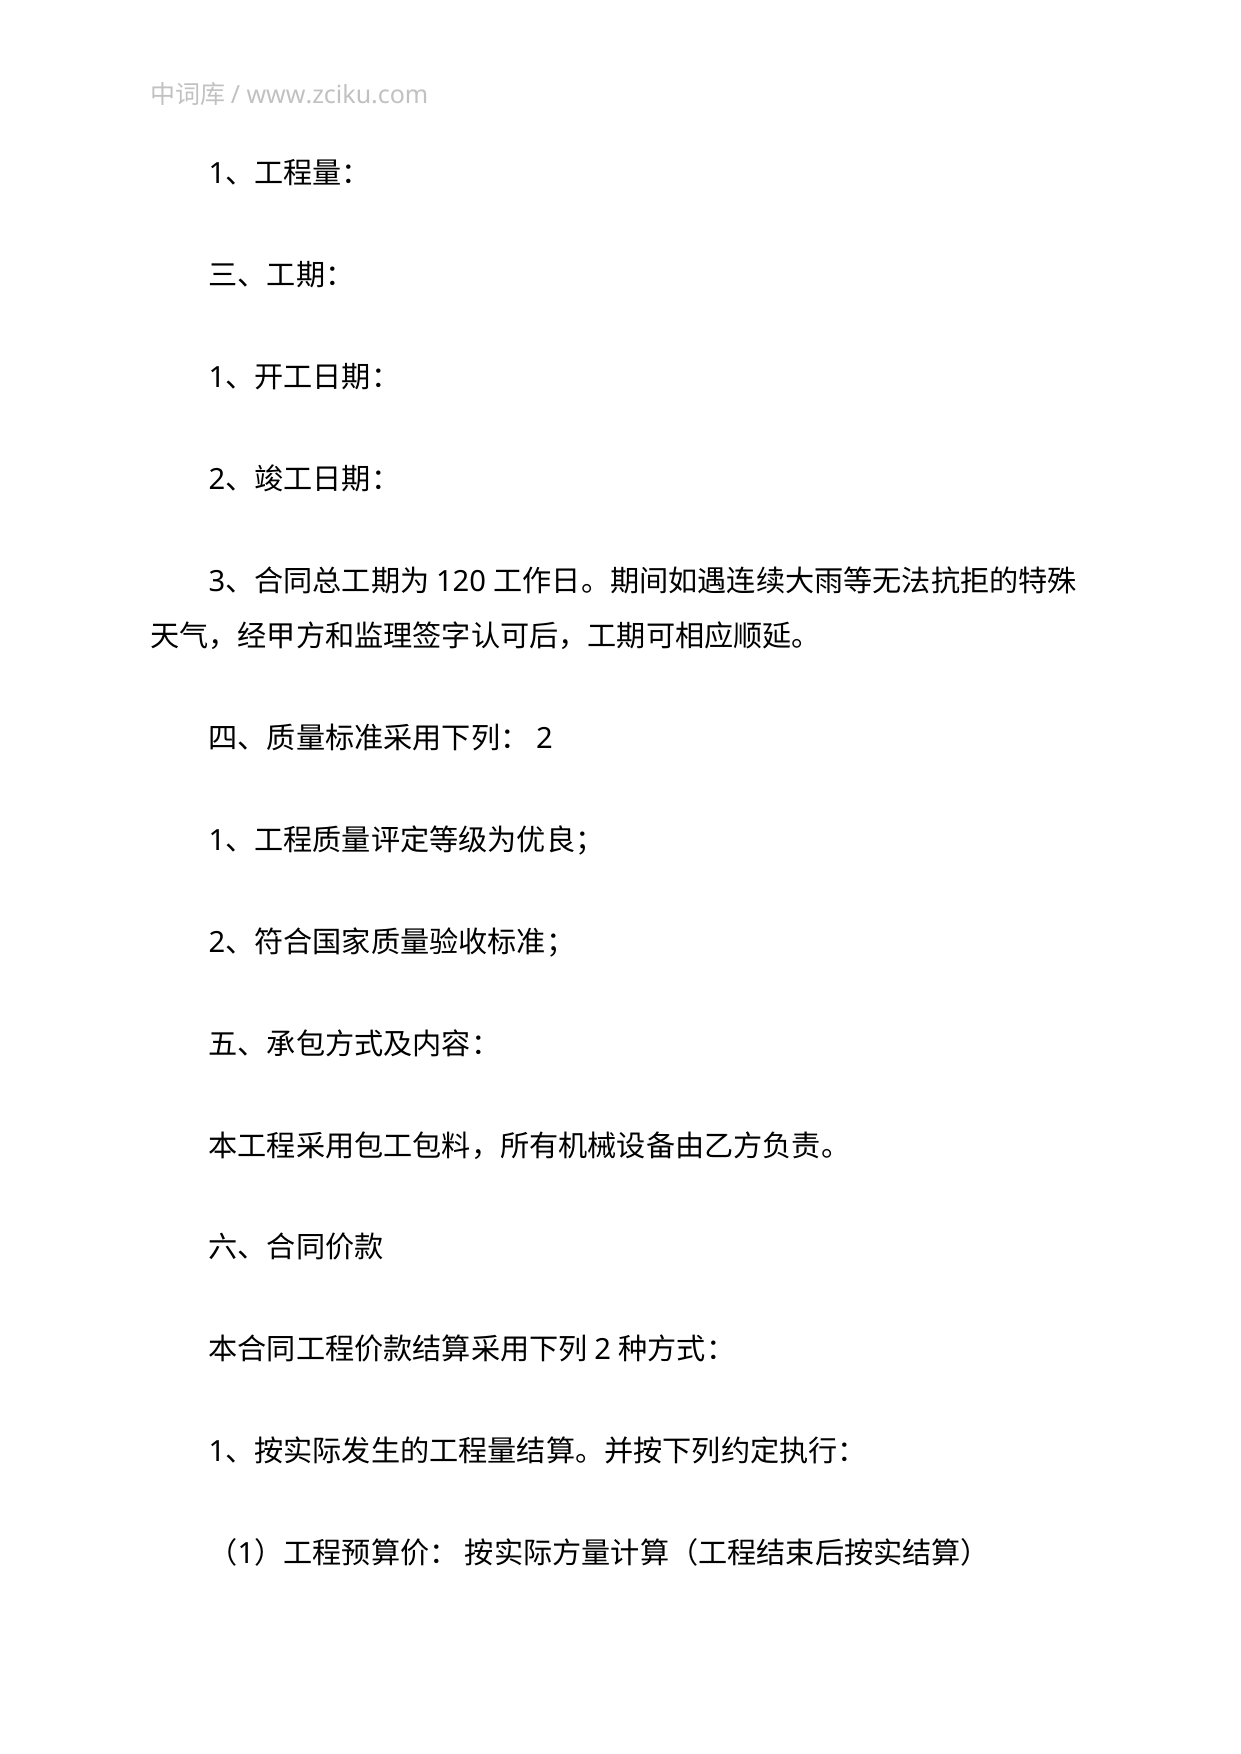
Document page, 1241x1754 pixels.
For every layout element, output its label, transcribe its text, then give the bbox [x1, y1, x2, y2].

text 六、合同价款 [150, 1224, 1090, 1266]
text 本工程采用包工包料，所有机械设备由乙方负责。 [150, 1122, 1090, 1164]
text 本合同工程价款结算采用下列 2 种方式： [150, 1326, 1090, 1368]
text 2、竣工日期： [150, 456, 1090, 498]
text （1）工程预算价： 按实际方量计算（工程结束后按实结算） [150, 1530, 1090, 1572]
text 三、工期： [150, 252, 1090, 294]
text 五、承包方式及内容： [150, 1020, 1090, 1063]
text 1、工程质量评定等级为优良； [150, 816, 1090, 859]
text 2、符合国家质量验收标准； [150, 918, 1090, 961]
text 1、工程量： [150, 150, 1090, 192]
text 1、开工日期： [150, 354, 1090, 396]
text 3、合同总工期为 120 工作日。期间如遇连续大雨等无法抗拒的特殊天气，经甲方和监理签字认可后，工期可相应顺延。 [150, 558, 1090, 655]
text 四、质量标准采用下列： 2 [150, 714, 1090, 757]
text 1、按实际发生的工程量结算。并按下列约定执行： [150, 1428, 1090, 1470]
